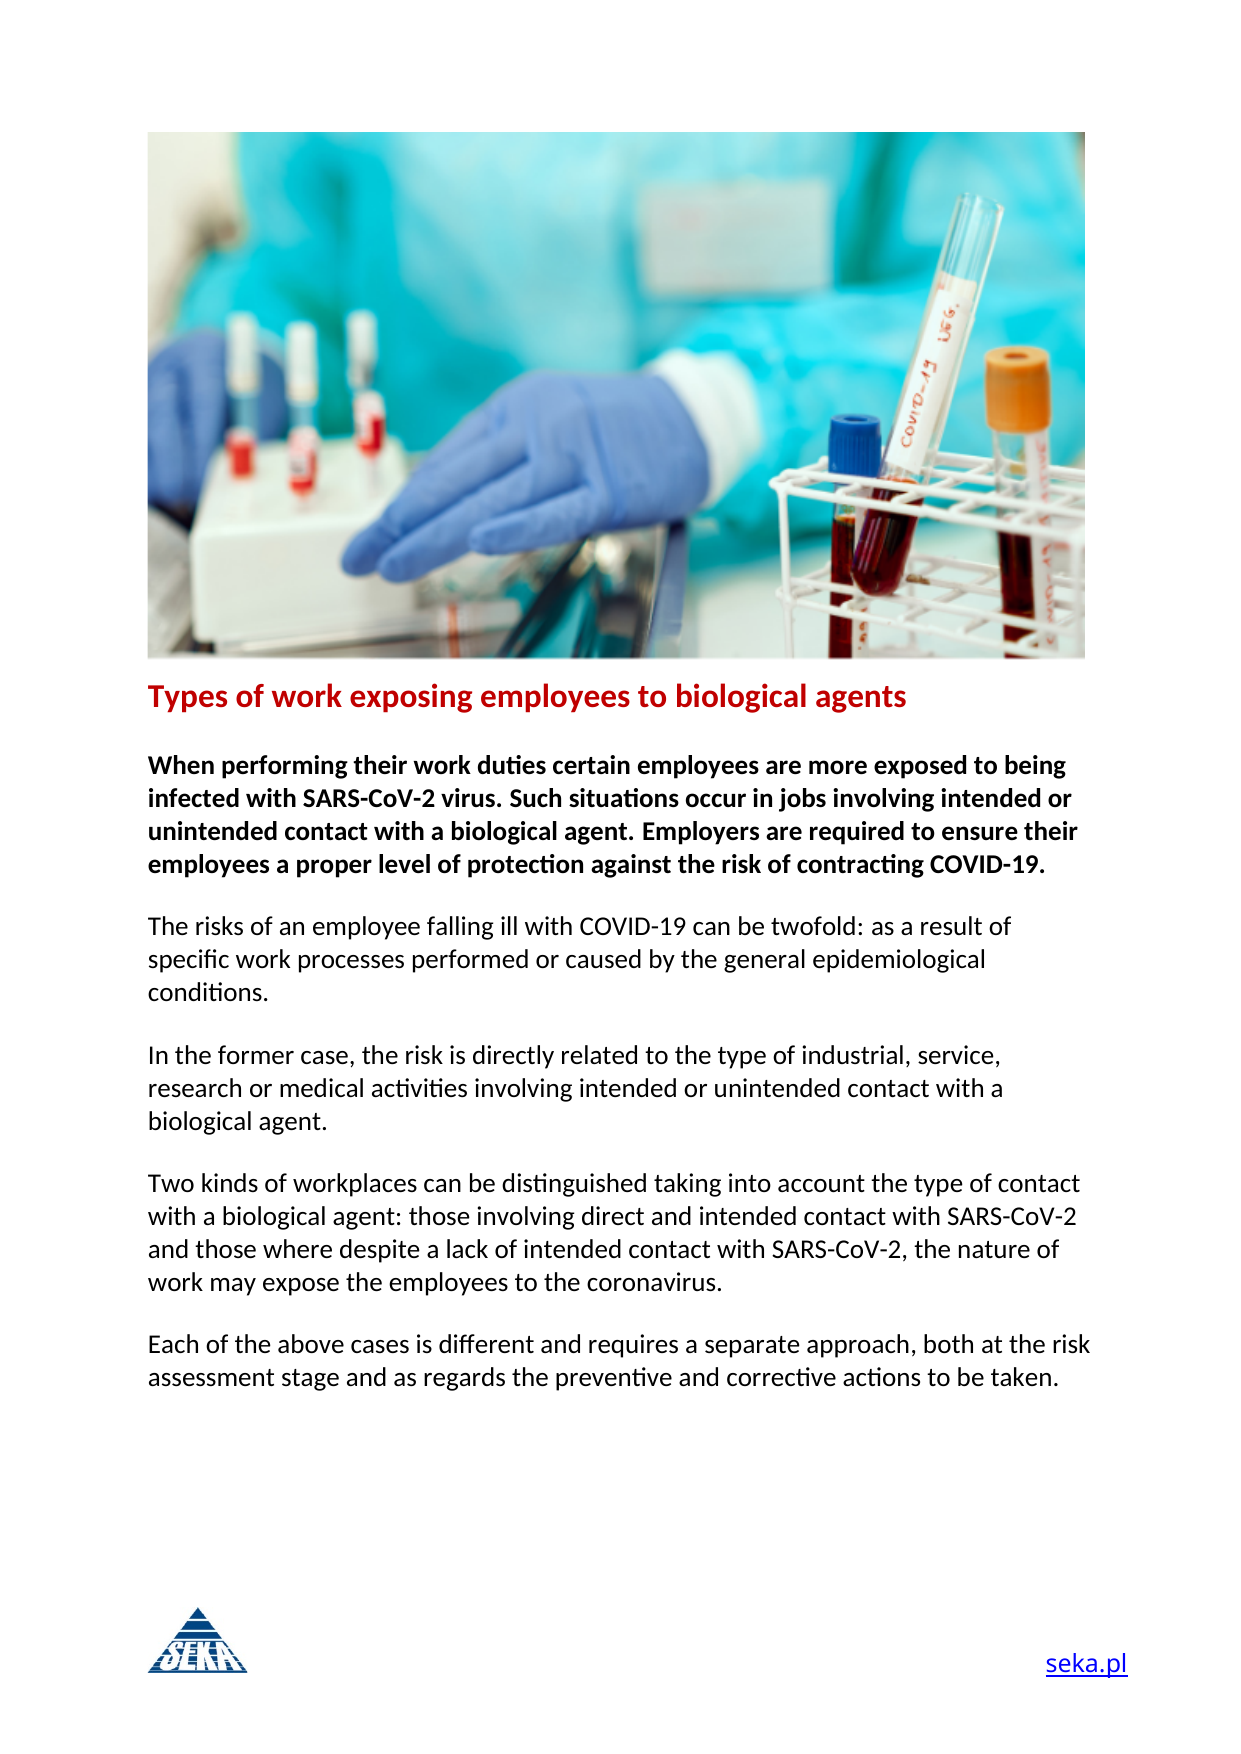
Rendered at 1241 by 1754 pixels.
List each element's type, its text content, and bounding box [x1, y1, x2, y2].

text In the former case, the risk is directly related to the type of industrial, service, research or medical activities involving intended or unintended contact with a biological agent. [148, 1038, 1093, 1137]
text When performing their work duties certain employees are more exposed to being infected with SARS-CoV-2 virus. Such situations occur in jobs involving intended or unintended contact with a biological agent. Employers are required to ensure their employees a proper level of protection against the risk of contracting COVID-19. [148, 748, 1093, 880]
text Each of the above cases is different and requires a separate approach, both at the risk assessment stage and as regards the preventive and corrective actions to be taken. [148, 1327, 1093, 1393]
text Types of work exposing employees to biological agents [148, 675, 1093, 716]
picture [147, 1607, 248, 1673]
text The risks of an employee falling ill with COVID-19 can be twofold: as a result of specific work processes performed or caused by the general epidemiological conditions. [148, 909, 1093, 1009]
picture [147, 132, 1085, 661]
text Two kinds of workplaces can be distinguished taking into account the type of contact with a biological agent: those involving direct and intended contact with SARS-CoV-2 and those where despite a lack of intended contact with SARS-CoV-2, the nature of work may expose the employees to the coronavirus. [148, 1166, 1093, 1298]
